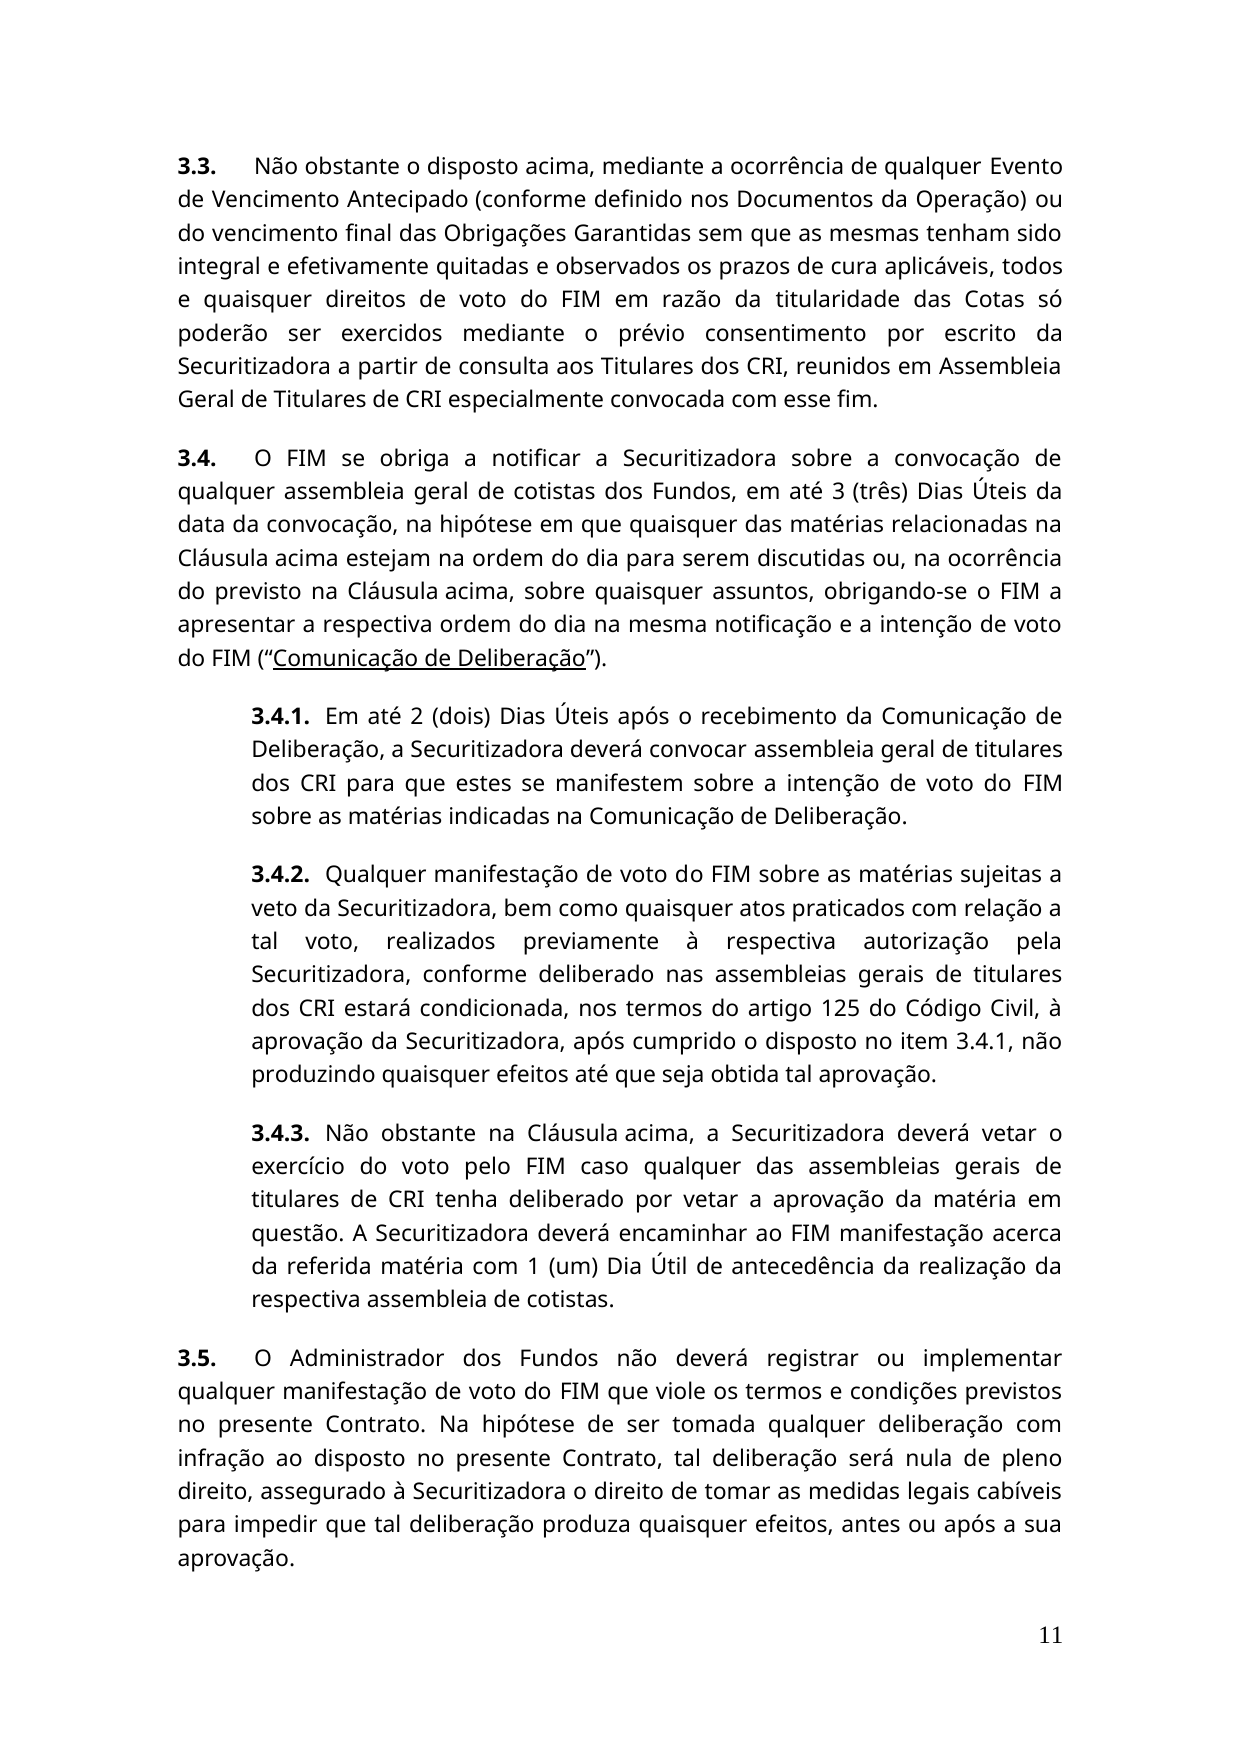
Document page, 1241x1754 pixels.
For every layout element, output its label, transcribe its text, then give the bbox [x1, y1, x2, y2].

list Em até 2 (dois) Dias Úteis após o recebimento da Comunicação de Deliberação, a Securitizadora deverá convocar assembleia geral de titulares dos CRI para que estes se manifestem sobre a intenção de voto do FIM sobre as matérias indicadas na Comunicação de Deliberação. [251, 698, 1063, 831]
list Não obstante o disposto acima, mediante a ocorrência de qualquer Evento de Vencimento Antecipado (conforme definido nos Documentos da Operação) ou do vencimento final das Obrigações Garantidas sem que as mesmas tenham sido integral e efetivamente quitadas e observados os prazos de cura aplicáveis, todos e quaisquer direitos de voto do FIM em razão da titularidade das Cotas só poderão ser exercidos mediante o prévio consentimento por escrito da Securitizadora a partir de consulta aos Titulares dos CRI, reunidos em Assembleia Geral de Titulares de CRI especialmente convocada com esse fim. [177, 148, 1063, 414]
list O FIM se obriga a notificar a Securitizadora sobre a convocação de qualquer assembleia geral de cotistas dos Fundos, em até 3 (três) Dias Úteis da data da convocação, na hipótese em que quaisquer das matérias relacionadas na Cláusula 3.2 acima estejam na ordem do dia para serem discutidas ou, na ocorrência do previsto na Cláusula 3.3 acima, sobre quaisquer assuntos, obrigando-se o FIM a apresentar a respectiva ordem do dia na mesma notificação e a intenção de voto do FIM (“Comunicação de Deliberação”). [177, 439, 1063, 673]
list O Administrador dos Fundos não deverá registrar ou implementar qualquer manifestação de voto do FIM que viole os termos e condições previstos no presente Contrato. Na hipótese de ser tomada qualquer deliberação com infração ao disposto no presente Contrato, tal deliberação será nula de pleno direito, assegurado à Securitizadora o direito de tomar as medidas legais cabíveis para impedir que tal deliberação produza quaisquer efeitos, antes ou após a sua aprovação. [177, 1339, 1063, 1573]
list Qualquer manifestação de voto do FIM sobre as matérias sujeitas a veto da Securitizadora, bem como quaisquer atos praticados com relação a tal voto, realizados previamente à respectiva autorização pela Securitizadora, conforme deliberado nas assembleias gerais de titulares dos CRI estará condicionada, nos termos do artigo 125 do Código Civil, à aprovação da Securitizadora, após cumprido o disposto no item 3.4.1, não produzindo quaisquer efeitos até que seja obtida tal aprovação. [251, 856, 1063, 1089]
list Não obstante na Cláusula 3.4.2 acima, a Securitizadora deverá vetar o exercício do voto pelo FIM caso qualquer das assembleias gerais de titulares de CRI tenha deliberado por vetar a aprovação da matéria em questão. A Securitizadora deverá encaminhar ao FIM manifestação acerca da referida matéria com 1 (um) Dia Útil de antecedência da realização da respectiva assembleia de cotistas. [251, 1114, 1063, 1314]
